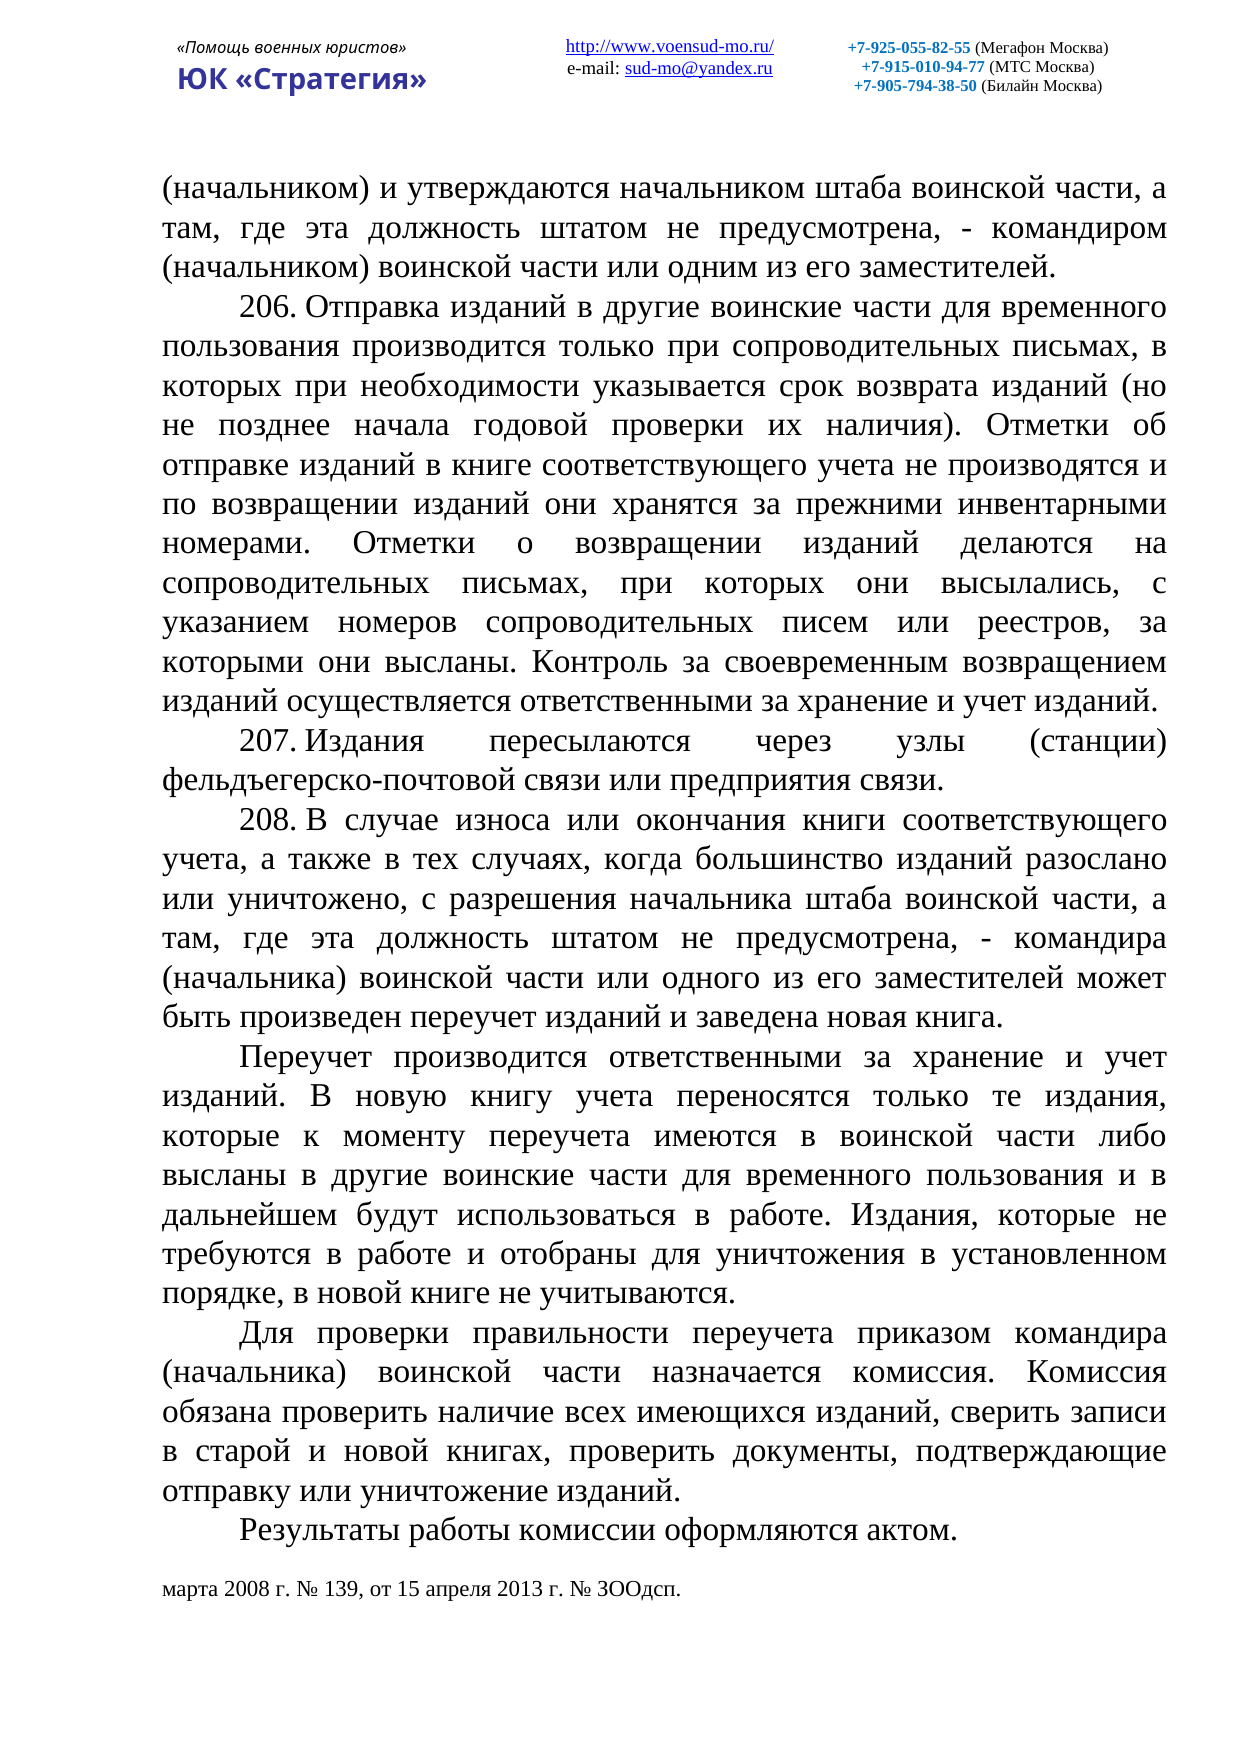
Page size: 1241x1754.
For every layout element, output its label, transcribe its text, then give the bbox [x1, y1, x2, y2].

list Издания пересылаются через узлы (станции) фельдъегерско-почтовой связи или предприятия связи. [162, 720, 1168, 799]
text Для проверки правильности переучета приказом командира (начальника) воинской части назначается комиссия. Комиссия обязана проверить наличие всех имеющихся изданий, сверить записи в старой и новой книгах, проверить документы, подтверждающие отправку или уничтожение изданий. [162, 1312, 1168, 1509]
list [162, 167, 1168, 285]
text Результаты работы комиссии оформляются актом. [162, 1509, 1168, 1549]
list В случае износа или окончания книги соответствующего учета, а также в тех случаях, когда большинство изданий разослано или уничтожено, с разрешения начальника штаба воинской части, а там, где эта должность штатом не предусмотрена, - командира (начальника) воинской части или одного из его заместителей может быть произведен переучет изданий и заведена новая книга. [162, 799, 1168, 1036]
text Переучет производится ответственными за хранение и учет изданий. В новую книгу учета переносятся только те издания, которые к моменту переучета имеются в воинской части либо высланы в другие воинские части для временного пользования и в дальнейшем будут использоваться в работе. Издания, которые не требуются в работе и отобраны для уничтожения в установленном порядке, в новой книге не учитываются. [162, 1036, 1168, 1312]
list Отправка изданий в другие воинские части для временного пользования производится только при сопроводительных письмах, в которых при необходимости указывается срок возврата изданий (но не позднее начала годовой проверки их наличия). Отметки об отправке изданий в книге соответствующего учета не производятся и по возвращении изданий они хранятся за прежними инвентарными номерами. Отметки о возвращении изданий делаются на сопроводительных письмах, при которых они высылались, с указанием номеров сопроводительных писем или реестров, за которыми они высланы. Контроль за своевременным возвращением изданий осуществляется ответственными за хранение и учет изданий. [162, 285, 1168, 720]
